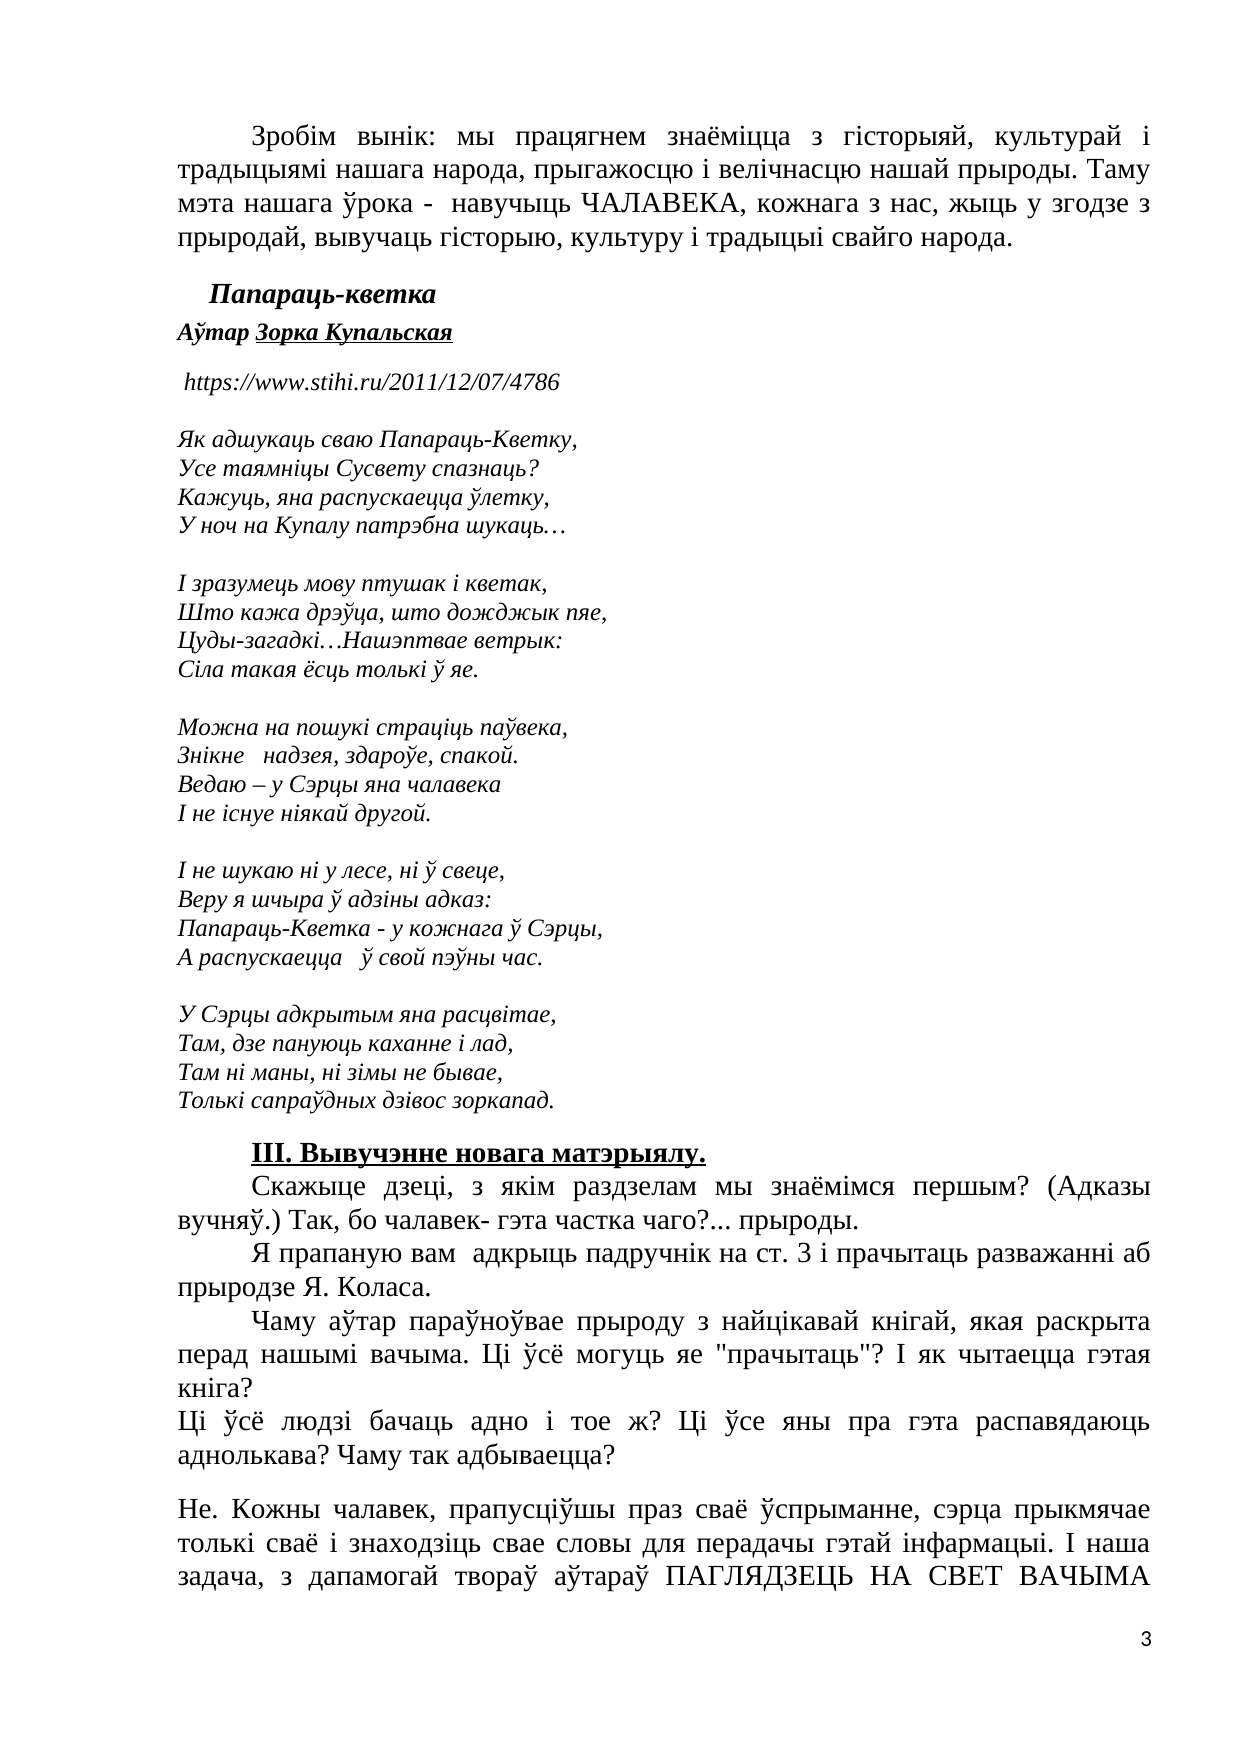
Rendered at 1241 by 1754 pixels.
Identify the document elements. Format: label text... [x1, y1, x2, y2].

list Я прапаную вам адкрыць падручнік на ст. 3 і прачытаць разважанні аб прыродзе Я. Коласа. [177, 1236, 1152, 1303]
list ІІІ. Вывучэнне новага матэрыялу. [177, 1135, 1152, 1168]
list Скажыце дзеці, з якім раздзелам мы знаёмімся першым? (Адказы вучняў.) Так, бо чалавек- гэта частка чаго?... прыроды. [177, 1168, 1152, 1236]
text Ці ўсё людзі бачаць адно і тое ж? Ці ўсе яны пра гэта распавядаюць аднолькава? Чаму так адбываецца? [177, 1403, 1152, 1470]
list Зробім вынік: мы працягнем знаёміцца з гісторыяй, культурай і традыцыямі нашага народа, прыгажосцю і велічнасцю нашай прыроды. Таму мэта нашага ўрока - навучыць ЧАЛАВЕКА, кожнага з нас, жыць у згодзе з прыродай, вывучаць гісторыю, культуру і традыцыі свайго народа. [177, 118, 1152, 252]
list Чаму аўтар параўноўвае прыроду з найцікавай кнігай, якая раскрыта перад нашымі вачыма. Ці ўсё могуць яе "прачытаць"? І як чытаецца гэтая кніга? [177, 1303, 1152, 1403]
text Аўтар Зорка Купальская [177, 317, 1152, 346]
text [177, 1491, 1152, 1592]
text https://www.stihi.ru/2011/12/07/4786 Як адшукаць сваю Папараць-Кветку, Усе таямніцы Сусвету спазнаць? Кажуць, яна распускаецца ўлетку, У ноч на Купалу патрэбна шукаць… І зразумець мову птушак і кветак, Што кажа дрэўца, што дожджык пяе, Цуды-загадкі…Нашэптвае ветрык: Сіла такая ёсць толькі ў яе. Можна на пошукі страціць паўвека, Знікне надзея, здароўе, спакой. Ведаю – у Сэрцы яна чалавека І не існуе ніякай другой. І не шукаю ні у лесе, ні ў свеце, Веру я шчыра ў адзіны адказ: Папараць-Кветка - у кожнага ў Сэрцы, А распускаецца ў свой пэўны час. У Сэрцы адкрытым яна расцвітае, Там, дзе пануюць каханне і лад, Там ні маны, ні зімы не бывае, Толькі сапраўдных дзівос зоркапад. [177, 367, 1152, 1114]
subtitle Папараць-кветка [208, 276, 1152, 309]
